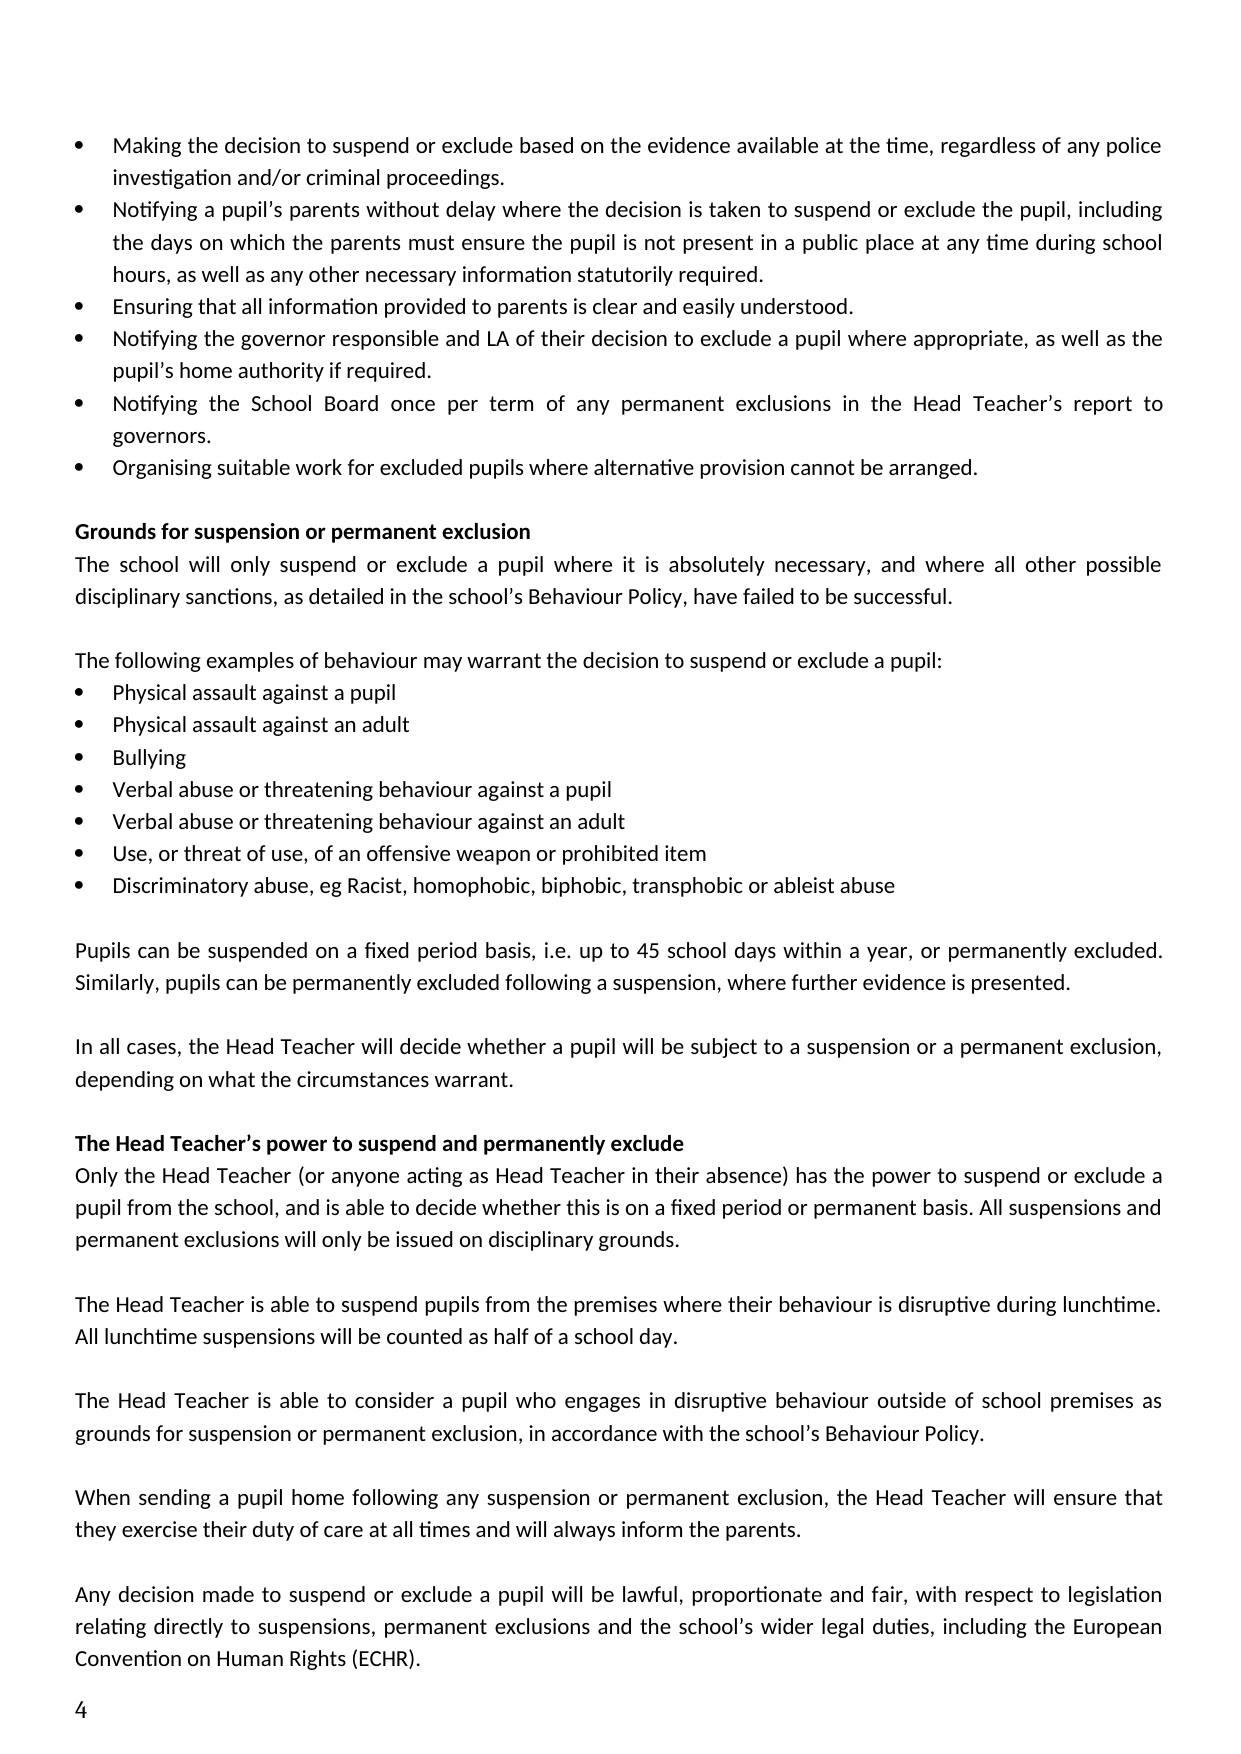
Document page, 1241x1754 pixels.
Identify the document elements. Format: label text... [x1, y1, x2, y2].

list Verbal abuse or threatening behaviour against an adult [75, 807, 1165, 835]
text The Head Teacher is able to suspend pupils from the premises where their behaviour is disruptive during lunchtime. All lunchtime suspensions will be counted as half of a school day. [75, 1290, 1165, 1350]
list Ensuring that all information provided to parents is clear and easily understood. [75, 292, 1165, 320]
list Organising suitable work for excluded pupils where alternative provision cannot be arranged. [75, 453, 1165, 481]
list Notifying a pupil’s parents without delay where the decision is taken to suspend or exclude the pupil, including the days on which the parents must ensure the pupil is not present in a public place at any time during school hours, as well as any other necessary information statutorily required. [75, 196, 1165, 288]
text The school will only suspend or exclude a pupil where it is absolutely necessary, and where all other possible disciplinary sanctions, as detailed in the school’s Behaviour Policy, have failed to be successful. [75, 550, 1165, 610]
list Discriminatory abuse, eg Racist, homophobic, biphobic, transphobic or ableist abuse [75, 872, 1165, 899]
list Use, or threat of use, of an offensive weapon or prohibited item [75, 839, 1165, 867]
text The following examples of behaviour may warrant the decision to suspend or exclude a pupil: [75, 646, 1165, 674]
text The Head Teacher is able to consider a pupil who engages in disruptive behaviour outside of school premises as grounds for suspension or permanent exclusion, in accordance with the school’s Behaviour Policy. [75, 1387, 1165, 1447]
list Bullying [75, 743, 1165, 771]
text Only the Head Teacher (or anyone acting as Head Teacher in their absence) has the power to suspend or exclude a pupil from the school, and is able to decide whether this is on a fixed period or permanent basis. All suspensions and permanent exclusions will only be issued on disciplinary grounds. [75, 1161, 1165, 1254]
list Notifying the governor responsible and LA of their decision to exclude a pupil where appropriate, as well as the pupil’s home authority if required. [75, 324, 1165, 384]
list Making the decision to suspend or exclude based on the evidence available at the time, regardless of any police investigation and/or criminal proceedings. [75, 131, 1165, 191]
text Any decision made to suspend or exclude a pupil will be lawful, proportionate and fair, with respect to legislation relating directly to suspensions, permanent exclusions and the school’s wider legal duties, including the European Convention on Human Rights (ECHR). [75, 1580, 1165, 1672]
text The Head Teacher’s power to suspend and permanently exclude [75, 1129, 1165, 1157]
list Physical assault against a pupil [75, 678, 1165, 706]
text In all cases, the Head Teacher will decide whether a pupil will be subject to a suspension or a permanent exclusion, depending on what the circumstances warrant. [75, 1032, 1165, 1093]
list Physical assault against an adult [75, 711, 1165, 739]
text Grounds for suspension or permanent exclusion [75, 517, 1165, 546]
text When sending a pupil home following any suspension or permanent exclusion, the Head Teacher will ensure that they exercise their duty of care at all times and will always inform the parents. [75, 1483, 1165, 1543]
list Verbal abuse or threatening behaviour against a pupil [75, 775, 1165, 803]
list Notifying the School Board once per term of any permanent exclusions in the Head Teacher’s report to governors. [75, 389, 1165, 449]
text Pupils can be suspended on a fixed period basis, i.e. up to 45 school days within a year, or permanently excluded. Similarly, pupils can be permanently excluded following a suspension, where further evidence is presented. [75, 936, 1165, 996]
